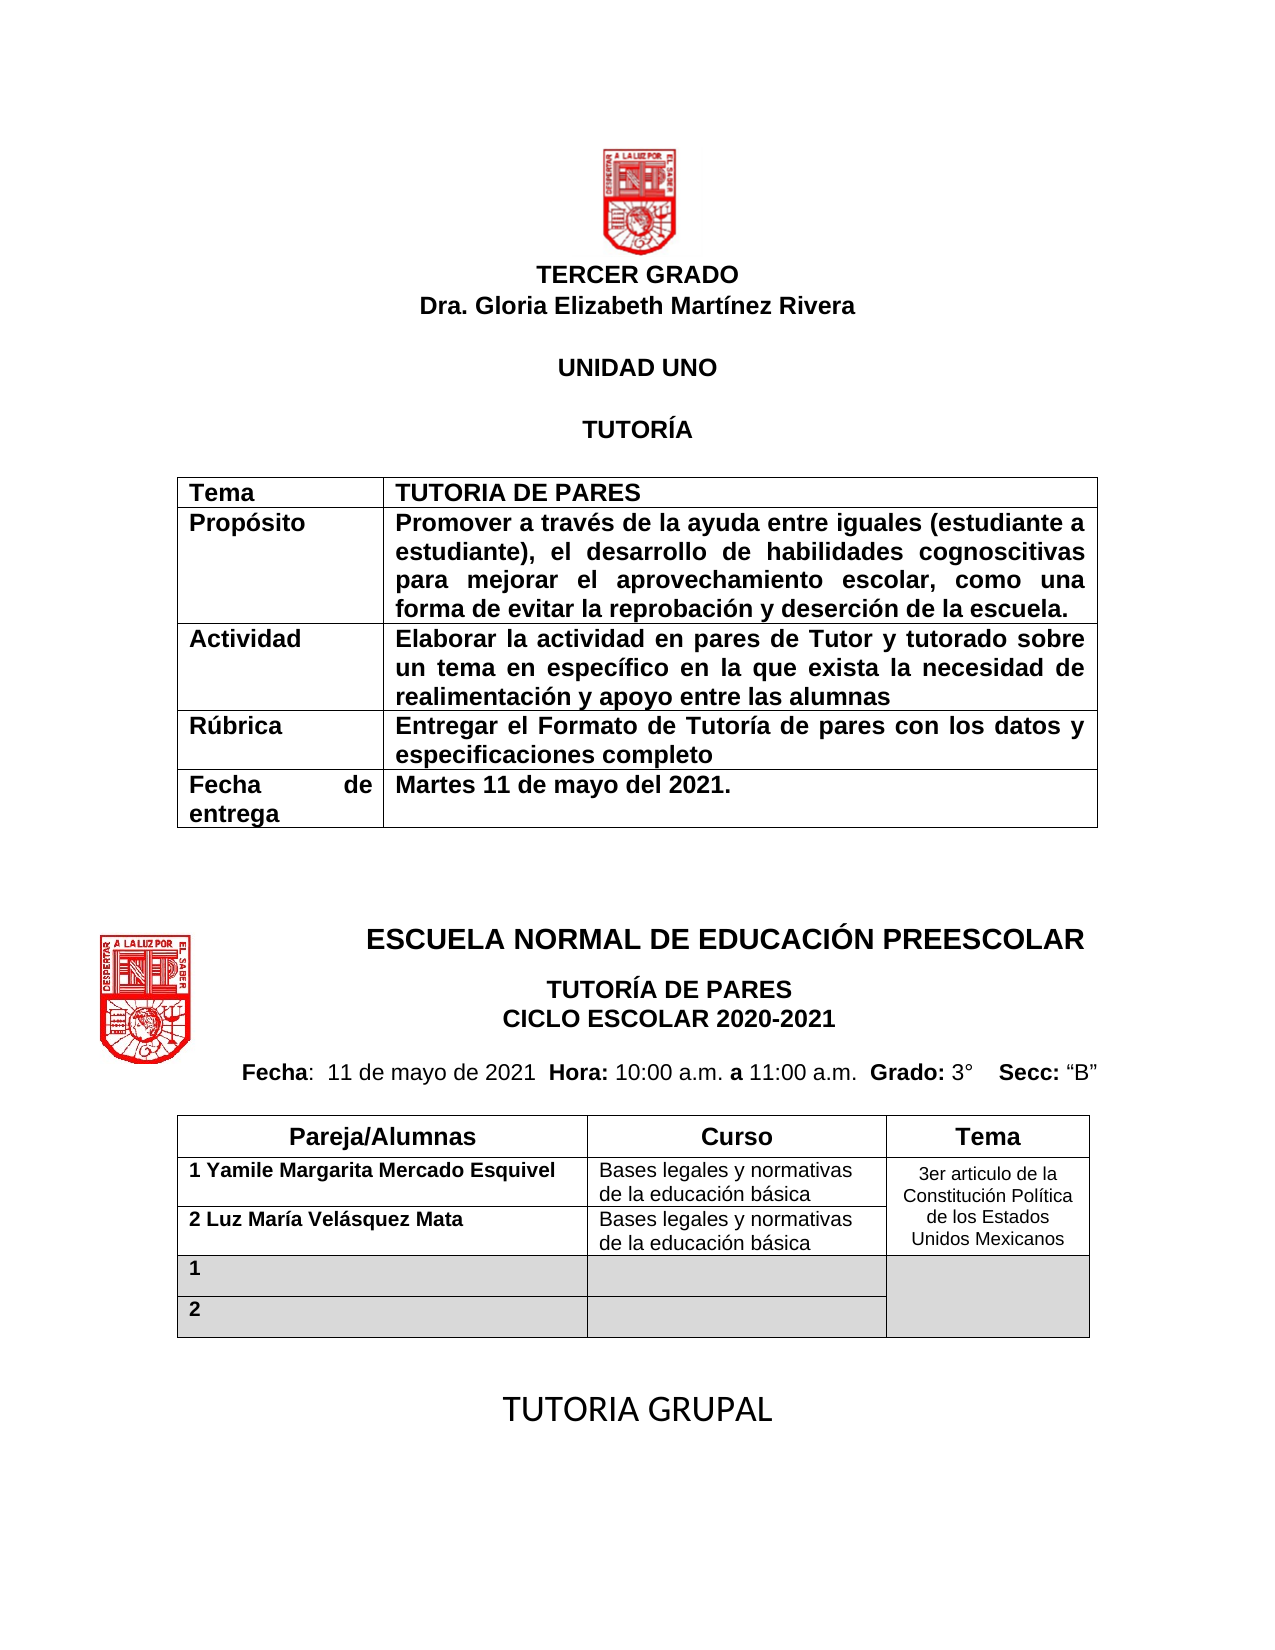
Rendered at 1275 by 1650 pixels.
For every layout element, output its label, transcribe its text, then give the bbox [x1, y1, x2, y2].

picture [571, 147, 704, 258]
table_cell Promover a través de la ayuda entre iguales (estudiante a estudiante), el desarrollo de habilidades cognoscitivas para mejorar el aprovechamiento escolar, como una forma de evitar la reprobación y deserción de la escuela. [384, 508, 1097, 623]
table_cell 1 [178, 1256, 587, 1296]
table_header Curso [588, 1116, 886, 1157]
table_cell [887, 1256, 1089, 1337]
table_cell Fecha de entrega [178, 770, 383, 827]
table_cell Rúbrica [178, 711, 383, 769]
table_cell [588, 1297, 886, 1337]
table_cell 2 [178, 1297, 587, 1337]
table_cell Propósito [178, 508, 383, 623]
table_cell Entregar el Formato de Tutoría de pares con los datos y especificaciones completo [384, 711, 1097, 769]
text Dra. Gloria Elizabeth Martínez Rivera [177, 291, 1098, 319]
table_cell 2 Luz María Velásquez Mata [178, 1207, 587, 1254]
table_cell 1 Yamile Margarita Mercado Esquivel [178, 1158, 587, 1206]
table_cell Bases legales y normativas de la educación básica [588, 1207, 886, 1254]
table_header Tema [887, 1116, 1089, 1157]
text CICLO ESCOLAR 2020-2021 [222, 1004, 1098, 1032]
table_cell 3er articulo de la Constitución Política de los Estados Unidos Mexicanos [887, 1158, 1089, 1254]
table_header Pareja/Alumnas [178, 1116, 587, 1157]
table_cell Elaborar la actividad en pares de Tutor y tutorado sobre un tema en específico en la que exista la necesidad de realimentación y apoyo entre las alumnas [384, 624, 1097, 710]
table_header TUTORIA DE PARES [384, 478, 1097, 507]
table_cell Bases legales y normativas de la educación básica [588, 1158, 886, 1206]
text TUTORIA GRUPAL [177, 1385, 1098, 1431]
text Fecha: 11 de mayo de 2021 Hora: 10:00 a.m. a 11:00 a.m. Grado: 3° Secc: “B” [177, 1059, 1098, 1085]
table_cell Martes 11 de mayo del 2021. [384, 770, 1097, 827]
text TUTORÍA [177, 415, 1098, 444]
text TUTORÍA DE PARES [222, 975, 1098, 1004]
table_cell Actividad [178, 624, 383, 710]
text UNIDAD UNO [177, 353, 1098, 382]
table_header Tema [178, 478, 383, 507]
text ESCUELA NORMAL DE EDUCACIÓN PREESCOLAR [83, 922, 1098, 956]
text TERCER GRADO [177, 260, 1098, 288]
table_cell [588, 1256, 886, 1296]
